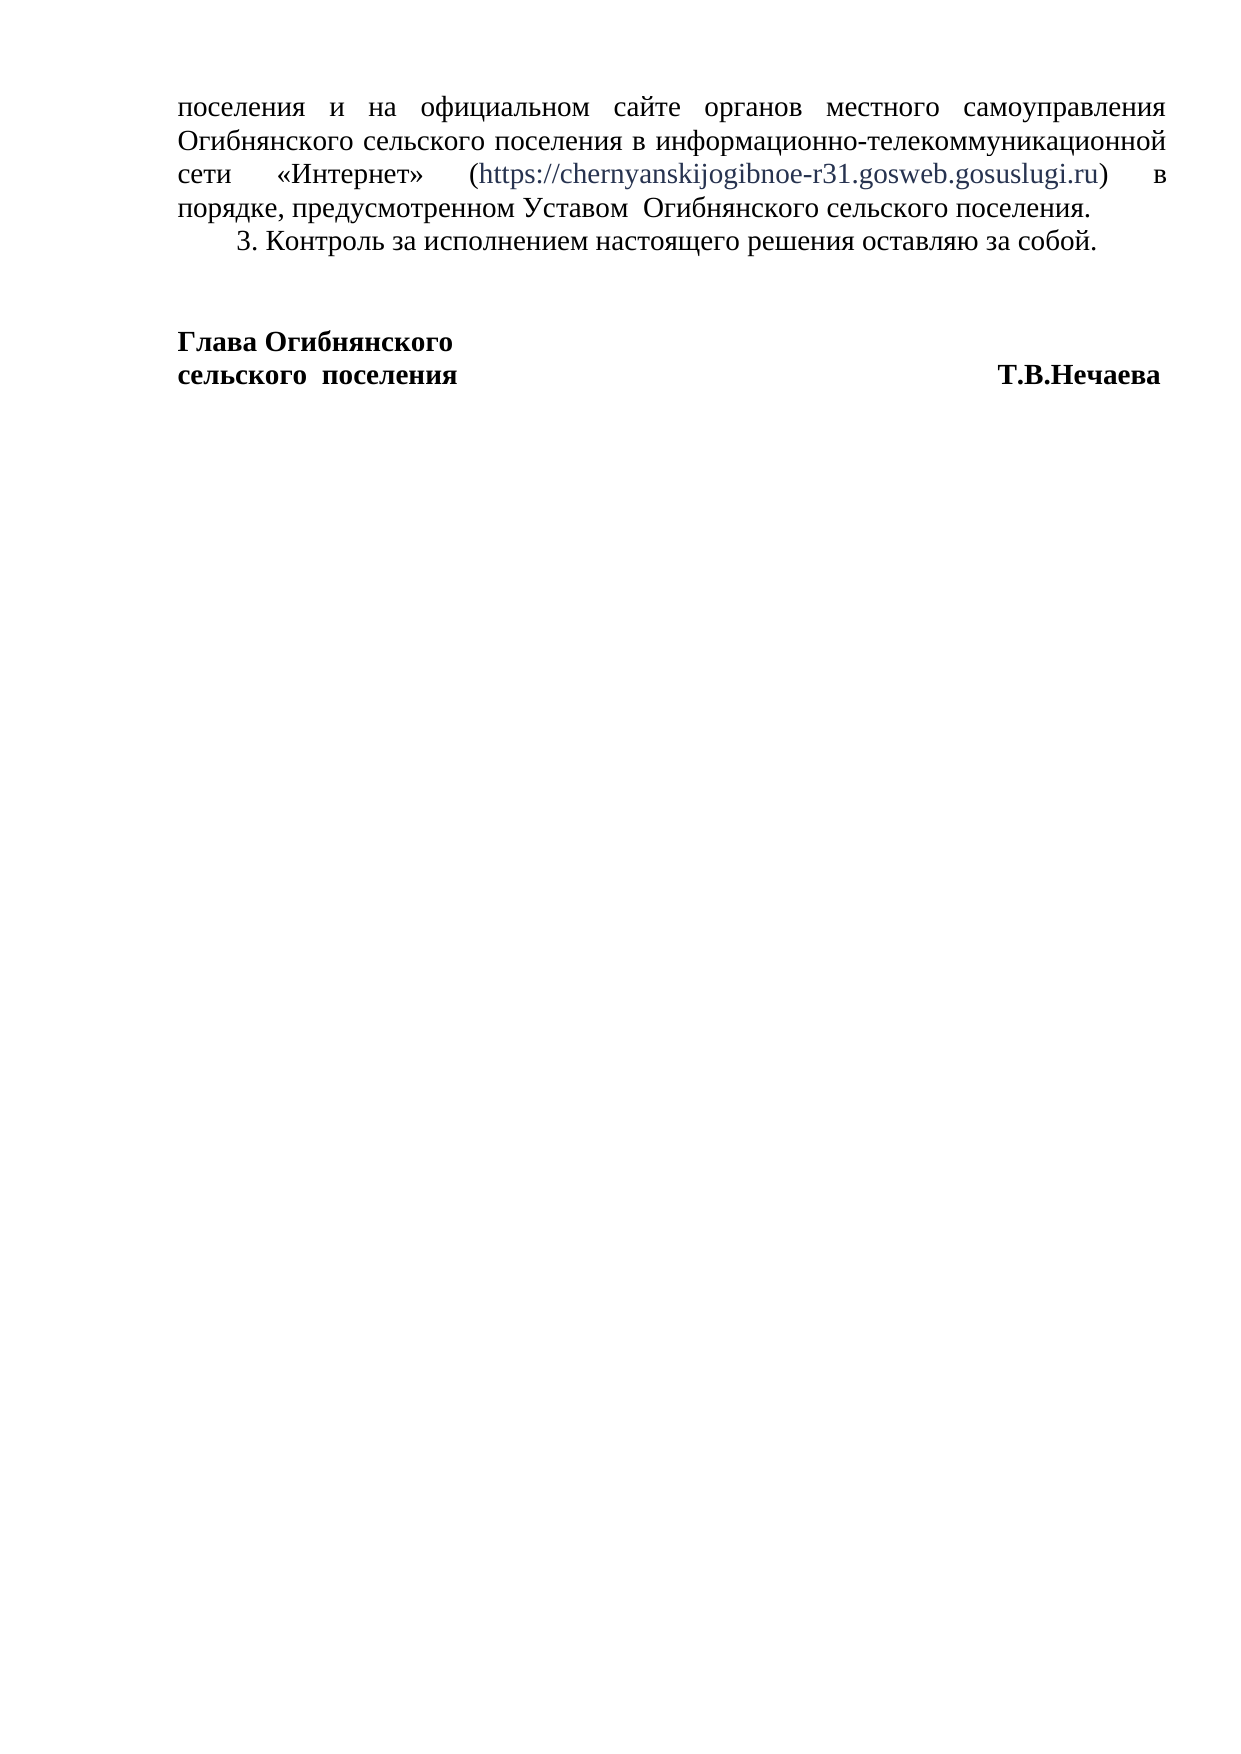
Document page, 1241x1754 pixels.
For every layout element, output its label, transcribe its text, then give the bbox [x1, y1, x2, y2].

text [177, 89, 1167, 223]
text Глава Огибнянского [177, 324, 1170, 357]
text 3. Контроль за исполнением настоящего решения оставляю за собой. [177, 223, 1167, 257]
text сельского поселения Т.В.Нечаева [177, 357, 1170, 391]
